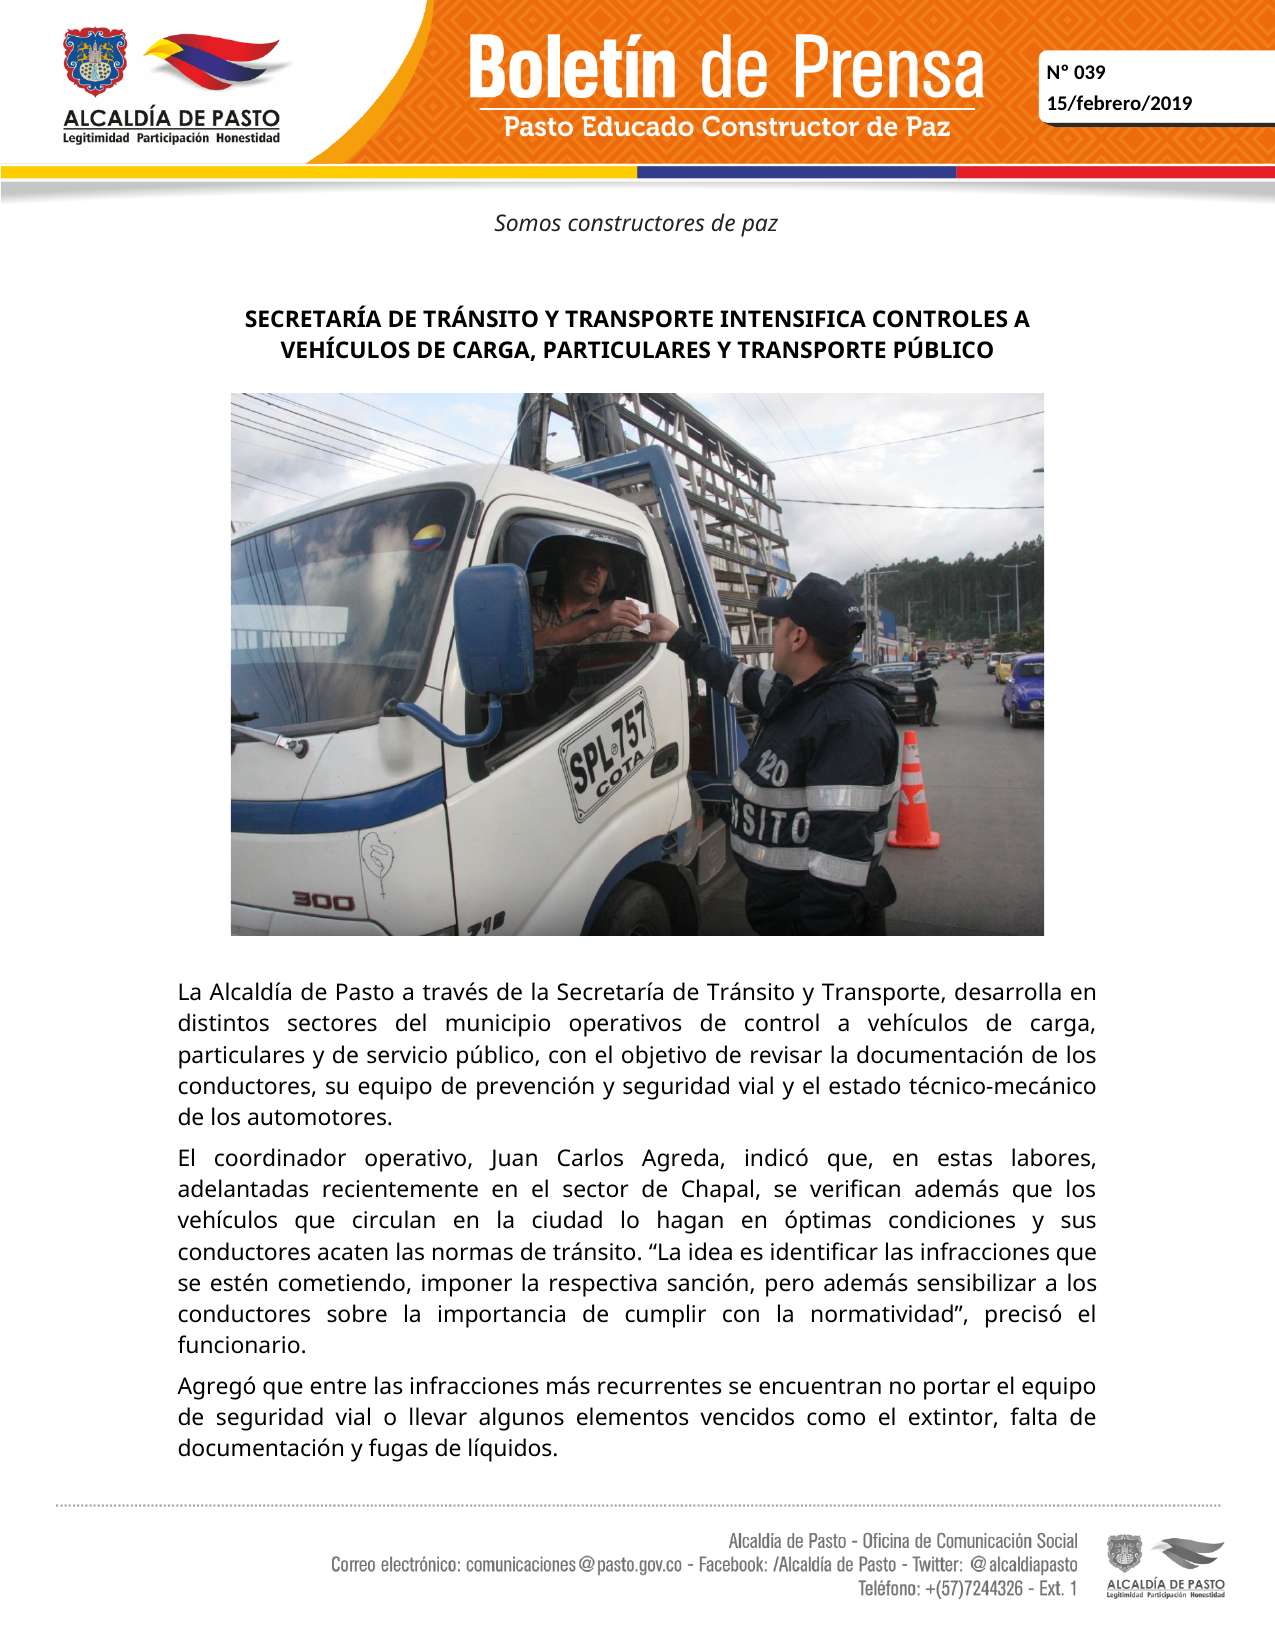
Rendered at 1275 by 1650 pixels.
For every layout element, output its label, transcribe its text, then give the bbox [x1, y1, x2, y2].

text VEHÍCULOS DE CARGA, PARTICULARES Y TRANSPORTE PÚBLICO [177, 334, 1098, 365]
picture [0, 0, 1275, 1645]
text El coordinador operativo, Juan Carlos Agreda, indicó que, en estas labores, adelantadas recientemente en el sector de Chapal, se verifican además que los vehículos que circulan en la ciudad lo hagan en óptimas condiciones y sus conductores acaten las normas de tránsito. “La idea es identificar las infracciones que se estén cometiendo, imponer la respectiva sanción, pero además sensibilizar a los conductores sobre la importancia de cumplir con la normatividad”, precisó el funcionario. [177, 1142, 1098, 1361]
text La Alcaldía de Pasto a través de la Secretaría de Tránsito y Transporte, desarrolla en distintos sectores del municipio operativos de control a vehículos de carga, particulares y de servicio público, con el objetivo de revisar la documentación de los conductores, su equipo de prevención y seguridad vial y el estado técnico-mecánico de los automotores. [177, 976, 1098, 1132]
text Agregó que entre las infracciones más recurrentes se encuentran no portar el equipo de seguridad vial o llevar algunos elementos vencidos como el extintor, falta de documentación y fugas de líquidos. [177, 1370, 1098, 1464]
text SECRETARÍA DE TRÁNSITO Y TRANSPORTE INTENSIFICA CONTROLES A [177, 303, 1098, 334]
text Somos constructores de paz [177, 207, 1098, 238]
